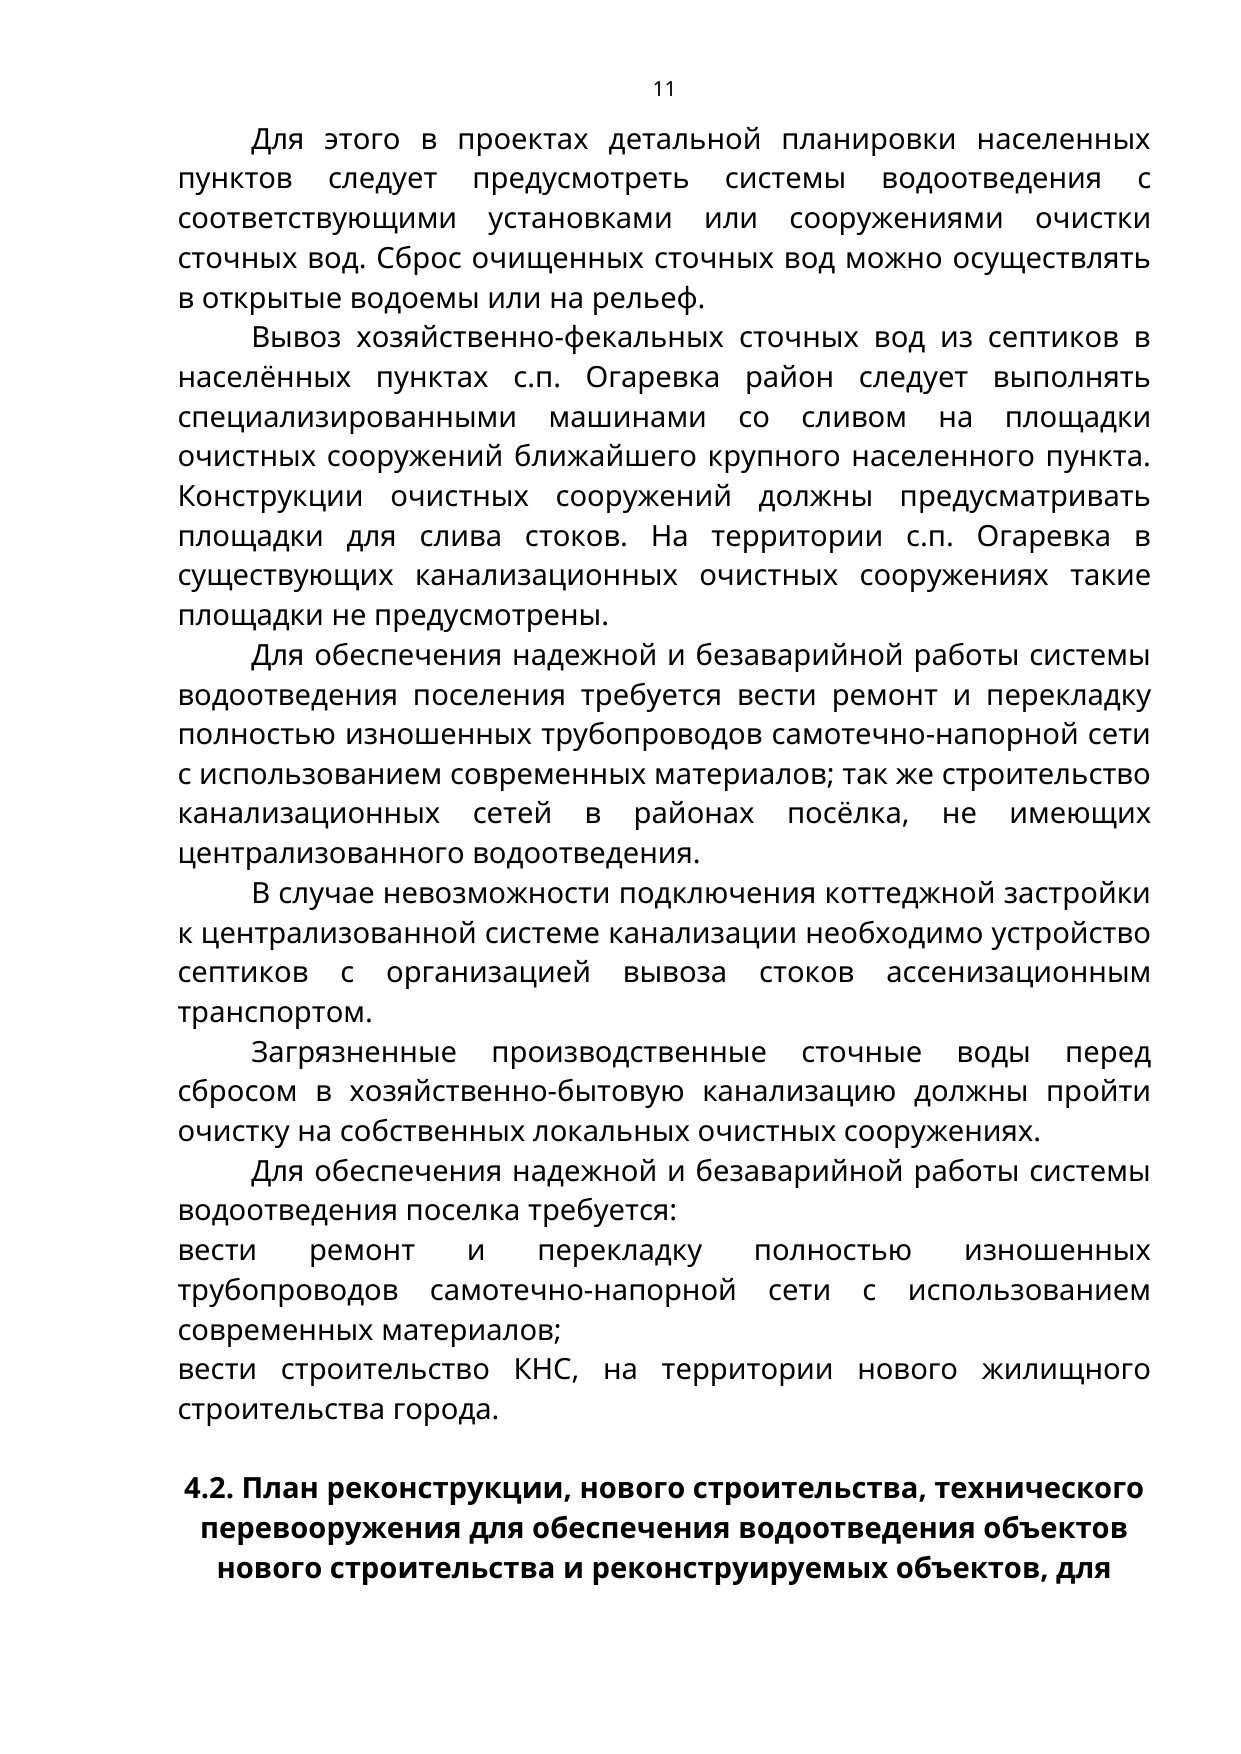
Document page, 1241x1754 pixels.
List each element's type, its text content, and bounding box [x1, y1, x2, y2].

text В случае невозможности подключения коттеджной застройки к централизованной системе канализации необходимо устройство септиков с организацией вывоза стоков ассенизационным транспортом. [177, 872, 1152, 1031]
text Для обеспечения надежной и безаварийной работы системы водоотведения поселка требуется: [177, 1150, 1152, 1229]
text Для этого в проектах детальной планировки населенных пунктов следует предусмотреть системы водоотведения с соответствующими установками или сооружениями очистки сточных вод. Сброс очищенных сточных вод можно осуществлять в открытые водоемы или на рельеф. [177, 118, 1152, 317]
text Загрязненные производственные сточные воды перед сбросом в хозяйственно-бытовую канализацию должны пройти очистку на собственных локальных очистных сооружениях. [177, 1031, 1152, 1150]
text Вывоз хозяйственно-фекальных сточных вод из септиков в населённых пунктах с.п. Огаревка район следует выполнять специализированными машинами со сливом на площадки очистных сооружений ближайшего крупного населенного пункта. Конструкции очистных сооружений должны предусматривать площадки для слива стоков. На территории с.п. Огаревка в существующих канализационных очистных сооружениях такие площадки не предусмотрены. [177, 317, 1152, 634]
text вести ремонт и перекладку полностью изношенных трубопроводов самотечно-напорной сети с использованием современных материалов; [177, 1229, 1152, 1348]
text Для обеспечения надежной и безаварийной работы системы водоотведения поселения требуется вести ремонт и перекладку полностью изношенных трубопроводов самотечно-напорной сети с использованием современных материалов; так же строительство канализационных сетей в районах посёлка, не имеющих централизованного водоотведения. [177, 634, 1152, 872]
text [177, 1467, 1152, 1587]
text вести строительство КНС, на территории нового жилищного строительства города. [177, 1348, 1152, 1428]
